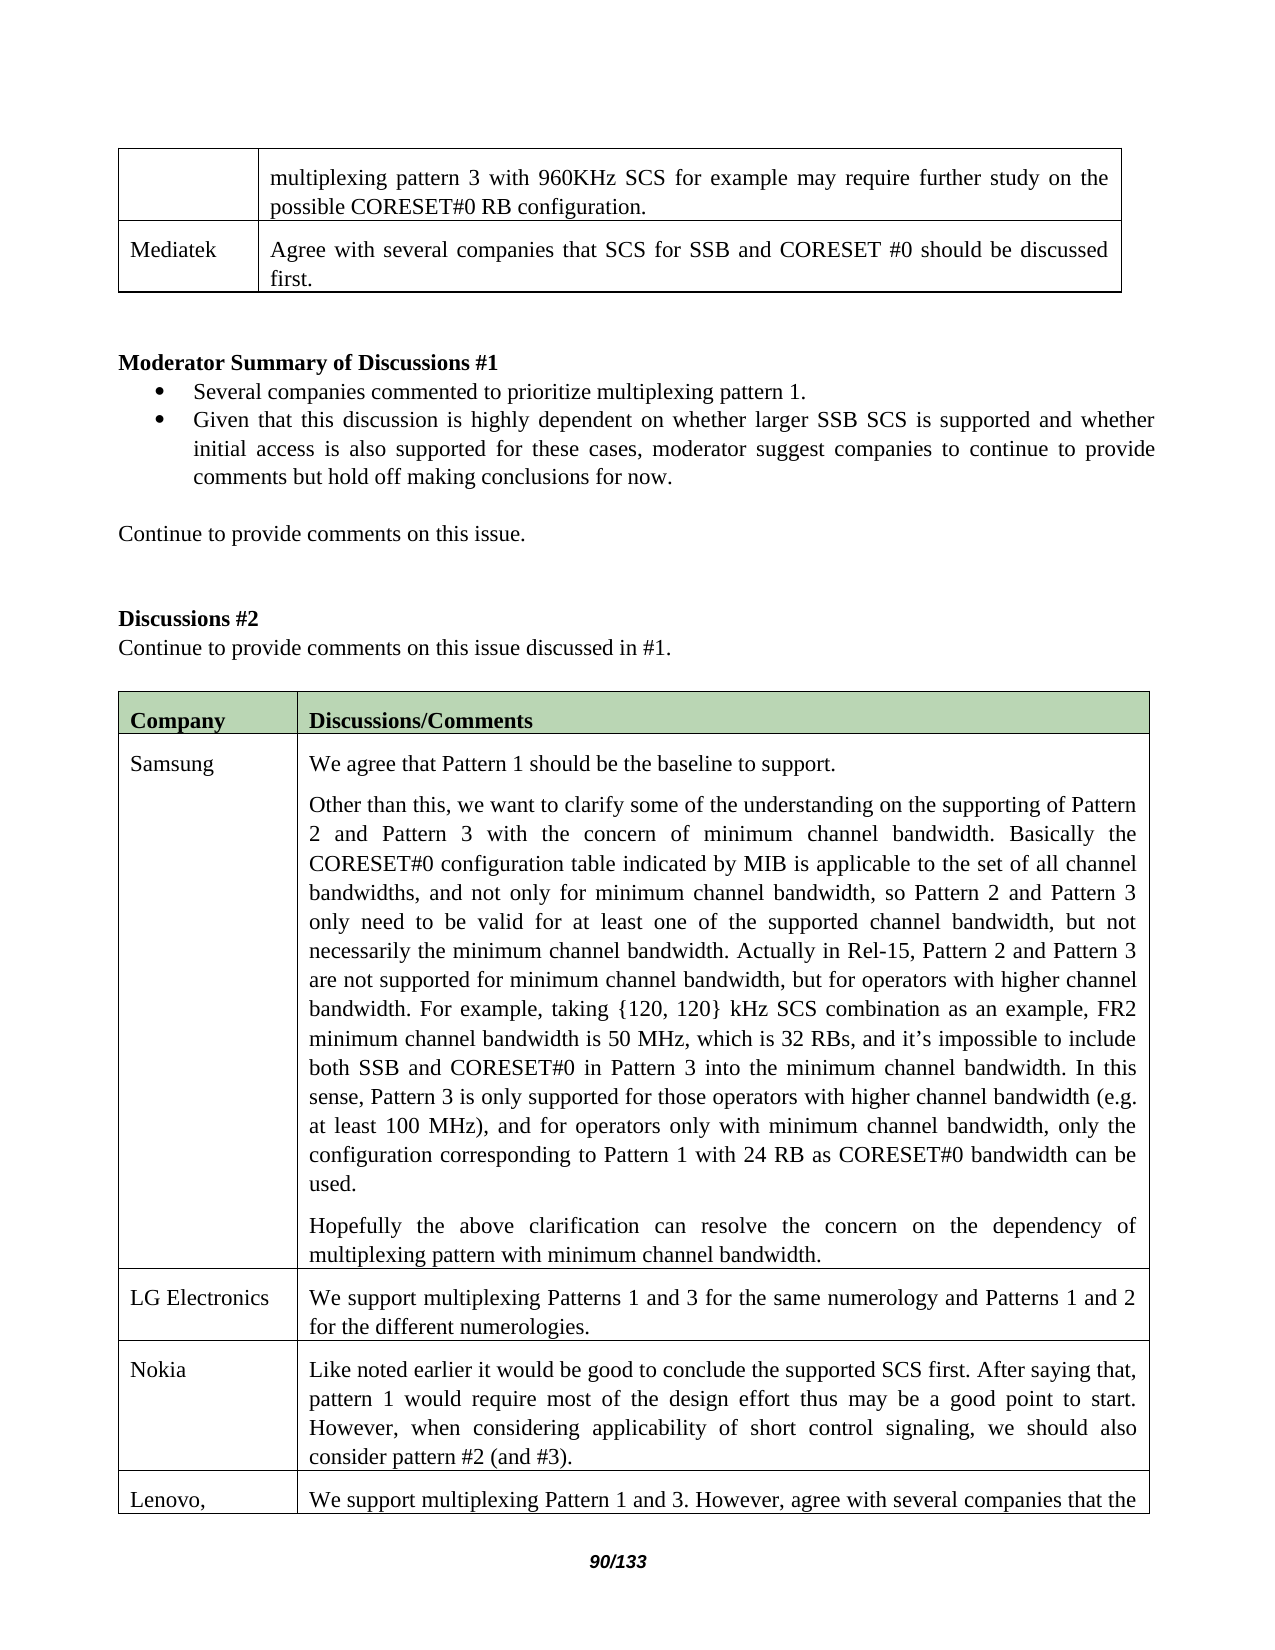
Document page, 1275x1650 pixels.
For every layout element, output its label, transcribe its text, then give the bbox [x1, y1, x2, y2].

table_cell Like noted earlier it would be good to conclude the supported SCS first. After saying that, pattern 1 would require most of the design effort thus may be a good point to start. However, when considering applicability of short control signaling, we should also consider pattern #2 (and #3). [298, 1341, 1149, 1470]
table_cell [119, 149, 258, 219]
table_cell We support multiplexing Patterns 1 and 3 for the same numerology and Patterns 1 and 2 for the different numerologies. [298, 1269, 1149, 1339]
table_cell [298, 1471, 1149, 1512]
list Given that this discussion is highly dependent on whether larger SSB SCS is supported and whether initial access is also supported for these cases, moderator suggest companies to continue to provide comments but hold off making conclusions for now. [156, 406, 1157, 489]
table_header Discussions/Comments [298, 692, 1149, 733]
text Continue to provide comments on this issue. [118, 520, 1157, 546]
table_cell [259, 149, 1121, 219]
table_cell LG Electronics [119, 1269, 297, 1339]
table_cell Nokia [119, 1341, 297, 1470]
table_header Company [119, 692, 297, 733]
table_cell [119, 1471, 297, 1512]
text Discussions #2 [118, 605, 1157, 632]
text Continue to provide comments on this issue discussed in #1. [118, 634, 1157, 660]
table_cell Samsung [119, 734, 297, 1268]
table_cell We agree that Pattern 1 should be the baseline to support. Other than this, we want to clarify some of the understanding on the supporting of Pattern 2 and Pattern 3 with the concern of minimum channel bandwidth. Basically the CORESET#0 configuration table indicated by MIB is applicable to the set of all channel bandwidths, and not only for minimum channel bandwidth, so Pattern 2 and Pattern 3 only need to be valid for at least one of the supported channel bandwidth, but not necessarily the minimum channel bandwidth. Actually in Rel-15, Pattern 2 and Pattern 3 are not supported for minimum channel bandwidth, but for operators with higher channel bandwidth. For example, taking {120, 120} kHz SCS combination as an example, FR2 minimum channel bandwidth is 50 MHz, which is 32 RBs, and it’s impossible to include both SSB and CORESET#0 in Pattern 3 into the minimum channel bandwidth. In this sense, Pattern 3 is only supported for those operators with higher channel bandwidth (e.g. at least 100 MHz), and for operators only with minimum channel bandwidth, only the configuration corresponding to Pattern 1 with 24 RB as CORESET#0 bandwidth can be used. Hopefully the above clarification can resolve the concern on the dependency of multiplexing pattern with minimum channel bandwidth. [298, 734, 1149, 1268]
table_cell Agree with several companies that SCS for SSB and CORESET #0 should be discussed first. [259, 221, 1121, 291]
list Several companies commented to prioritize multiplexing pattern 1. [156, 378, 1157, 404]
text Moderator Summary of Discussions #1 [118, 349, 1157, 376]
table_cell Mediatek [119, 221, 258, 291]
